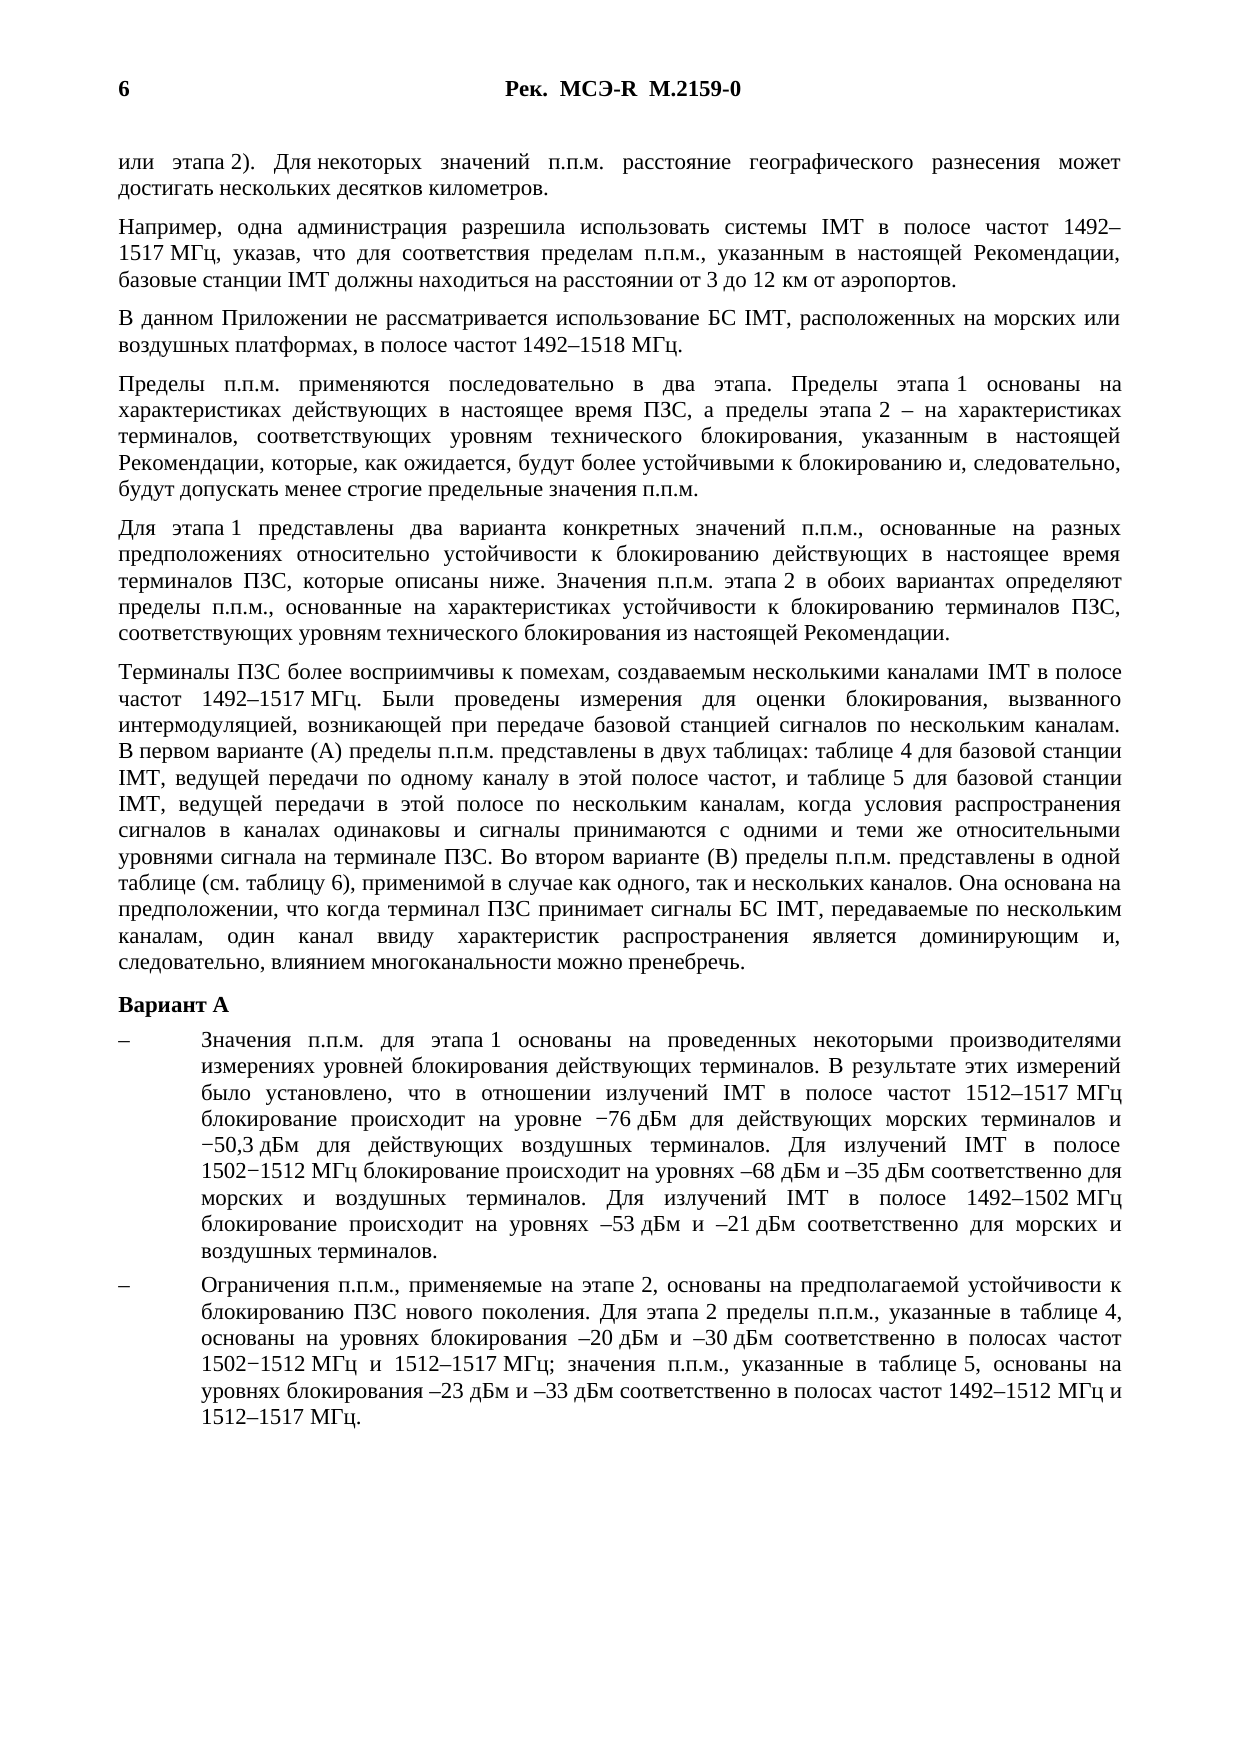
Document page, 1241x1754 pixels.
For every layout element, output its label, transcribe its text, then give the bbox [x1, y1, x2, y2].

text Терминалы ПЗС более восприимчивы к помехам, создаваемым несколькими каналами IMT в полосе частот 1492–1517 МГц. Были проведены измерения для оценки блокирования, вызванного интермодуляцией, возникающей при передаче базовой станцией сигналов по нескольким каналам. В первом варианте (А) пределы п.п.м. представлены в двух таблицах: таблице 4 для базовой станции IMT, ведущей передачи по одному каналу в этой полосе частот, и таблице 5 для базовой станции IMT, ведущей передачи в этой полосе по нескольким каналам, когда условия распространения сигналов в каналах одинаковы и сигналы принимаются с одними и теми же относительными уровнями сигнала на терминале ПЗС. Во втором варианте (В) пределы п.п.м. представлены в одной таблице (см. таблицу 6), применимой в случае как одного, так и нескольких каналов. Она основана на предположении, что когда терминал ПЗС принимает сигналы БС IMT, передаваемые по нескольким каналам, один канал ввиду характеристик распространения является доминирующим и, следовательно, влиянием многоканальности можно пренебречь. [118, 658, 1122, 974]
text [118, 148, 1122, 200]
text – Значения п.п.м. для этапа 1 основаны на проведенных некоторыми производителями измерениях уровней блокирования действующих терминалов. В результате этих измерений было установлено, что в отношении излучений IMT в полосе частот 1512–1517 МГц блокирование происходит на уровне −76 дБм для действующих морских терминалов и −50,3 дБм для действующих воздушных терминалов. Для излучений IMT в полосе 1502−1512 МГц блокирование происходит на уровнях –68 дБм и –35 дБм соответственно для морских и воздушных терминалов. Для излучений IMT в полосе 1492–1502 МГц блокирование происходит на уровнях –53 дБм и –21 дБм соответственно для морских и воздушных терминалов. [118, 1026, 1122, 1263]
text – Ограничения п.п.м., применяемые на этапе 2, основаны на предполагаемой устойчивости к блокированию ПЗС нового поколения. Для этапа 2 пределы п.п.м., указанные в таблице 4, основаны на уровнях блокирования –20 дБм и –30 дБм соответственно в полосах частот 1502−1512 МГц и 1512–1517 МГц; значения п.п.м., указанные в таблице 5, основаны на уровнях блокирования –23 дБм и –33 дБм соответственно в полосах частот 1492–1512 МГц и 1512–1517 МГц. [118, 1271, 1122, 1429]
text Пределы п.п.м. применяются последовательно в два этапа. Пределы этапа 1 основаны на характеристиках действующих в настоящее время ПЗС, а пределы этапа 2 – на характеристиках терминалов, соответствующих уровням технического блокирования, указанным в настоящей Рекомендации, которые, как ожидается, будут более устойчивыми к блокированию и, следовательно, будут допускать менее строгие предельные значения п.п.м. [118, 370, 1122, 501]
text В данном Приложении не рассматривается использование БС IMT, расположенных на морских или воздушных платформах, в полосе частот 1492–1518 МГц. [118, 304, 1122, 357]
subtitle Вариант A [118, 991, 1122, 1017]
text Например, одна администрация разрешила использовать системы IMT в полосе частот 1492–1517 МГц, указав, что для соответствия пределам п.п.м., указанным в настоящей Рекомендации, базовые станции IMT должны находиться на расстоянии от 3 до 12 км от аэропортов. [118, 213, 1122, 292]
text Для этапа 1 представлены два варианта конкретных значений п.п.м., основанные на разных предположениях относительно устойчивости к блокированию действующих в настоящее время терминалов ПЗС, которые описаны ниже. Значения п.п.м. этапа 2 в обоих вариантах определяют пределы п.п.м., основанные на характеристиках устойчивости к блокированию терминалов ПЗС, соответствующих уровням технического блокирования из настоящей Рекомендации. [118, 514, 1122, 646]
